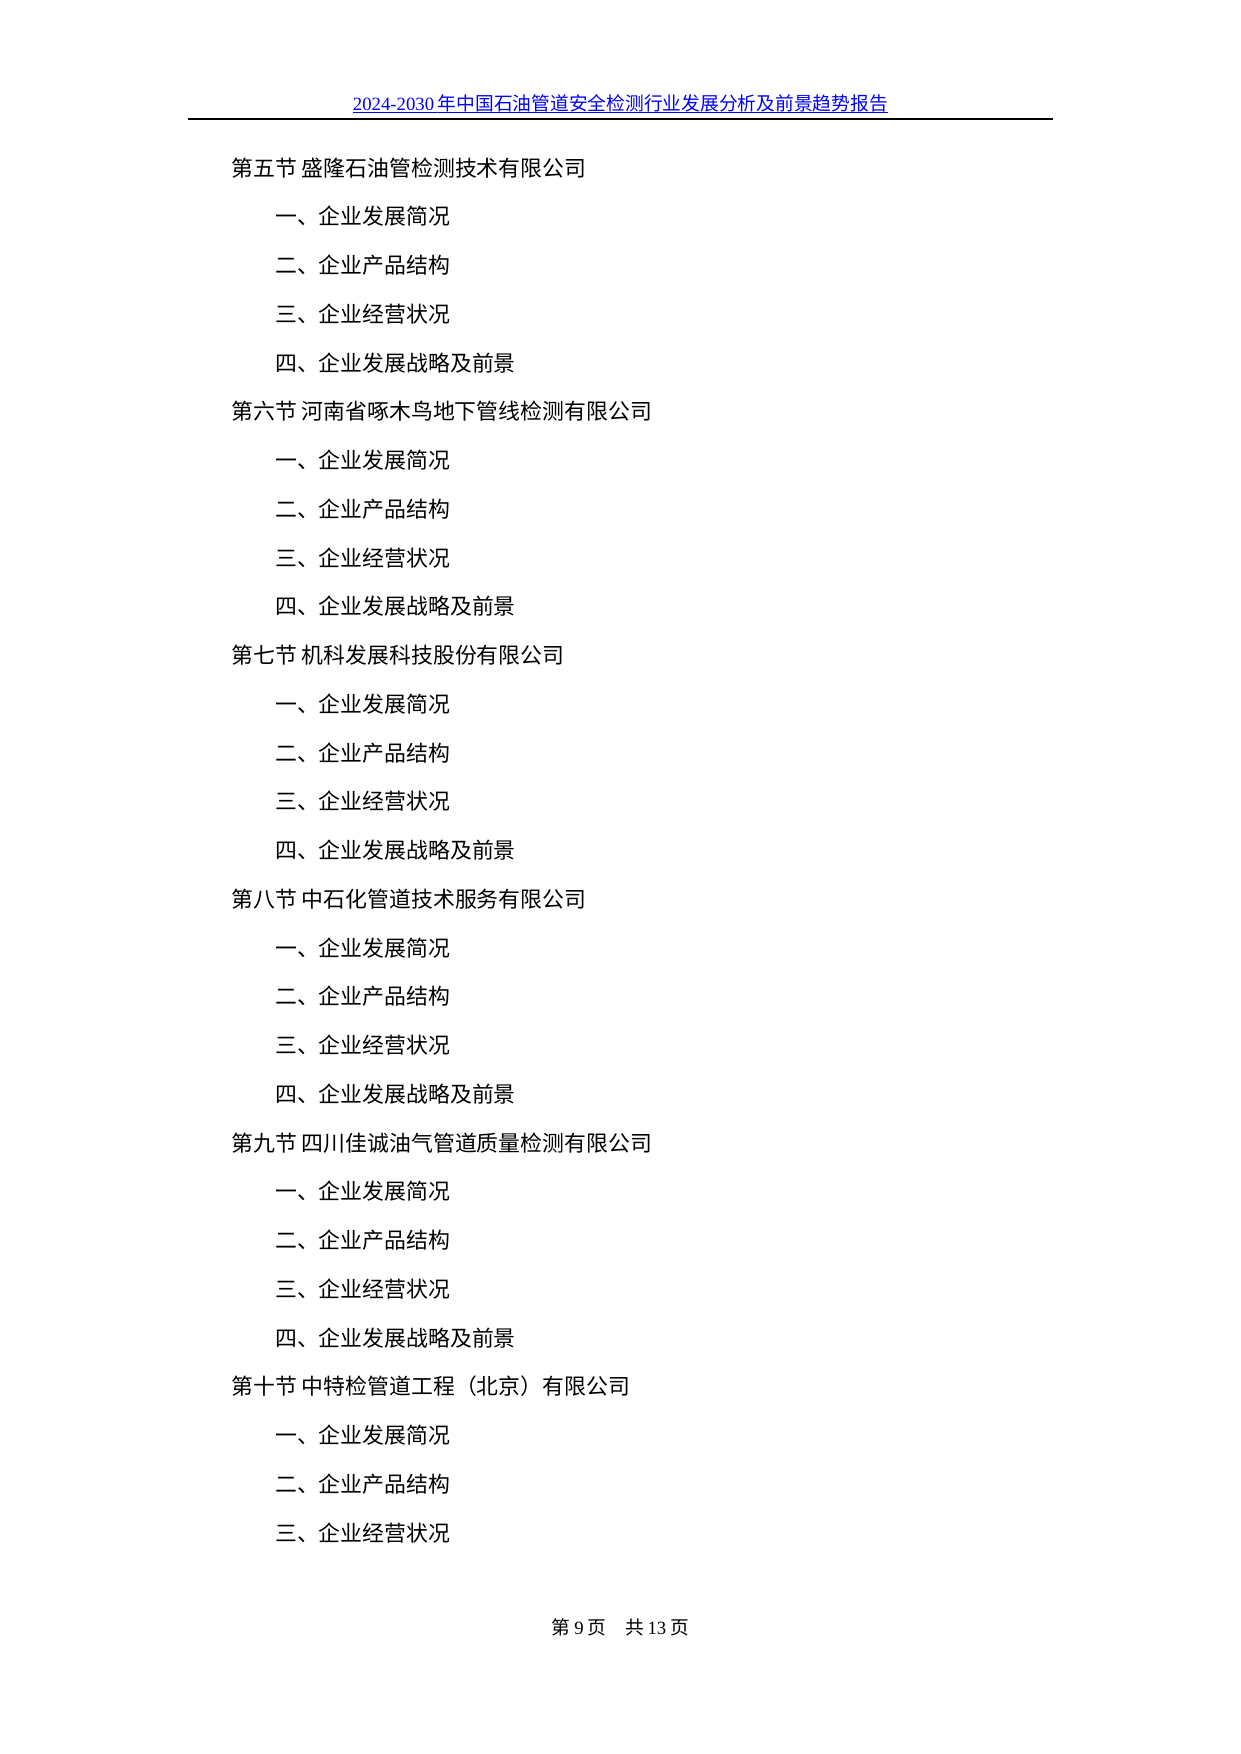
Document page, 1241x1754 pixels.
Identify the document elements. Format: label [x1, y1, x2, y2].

text [187, 150, 1053, 1548]
